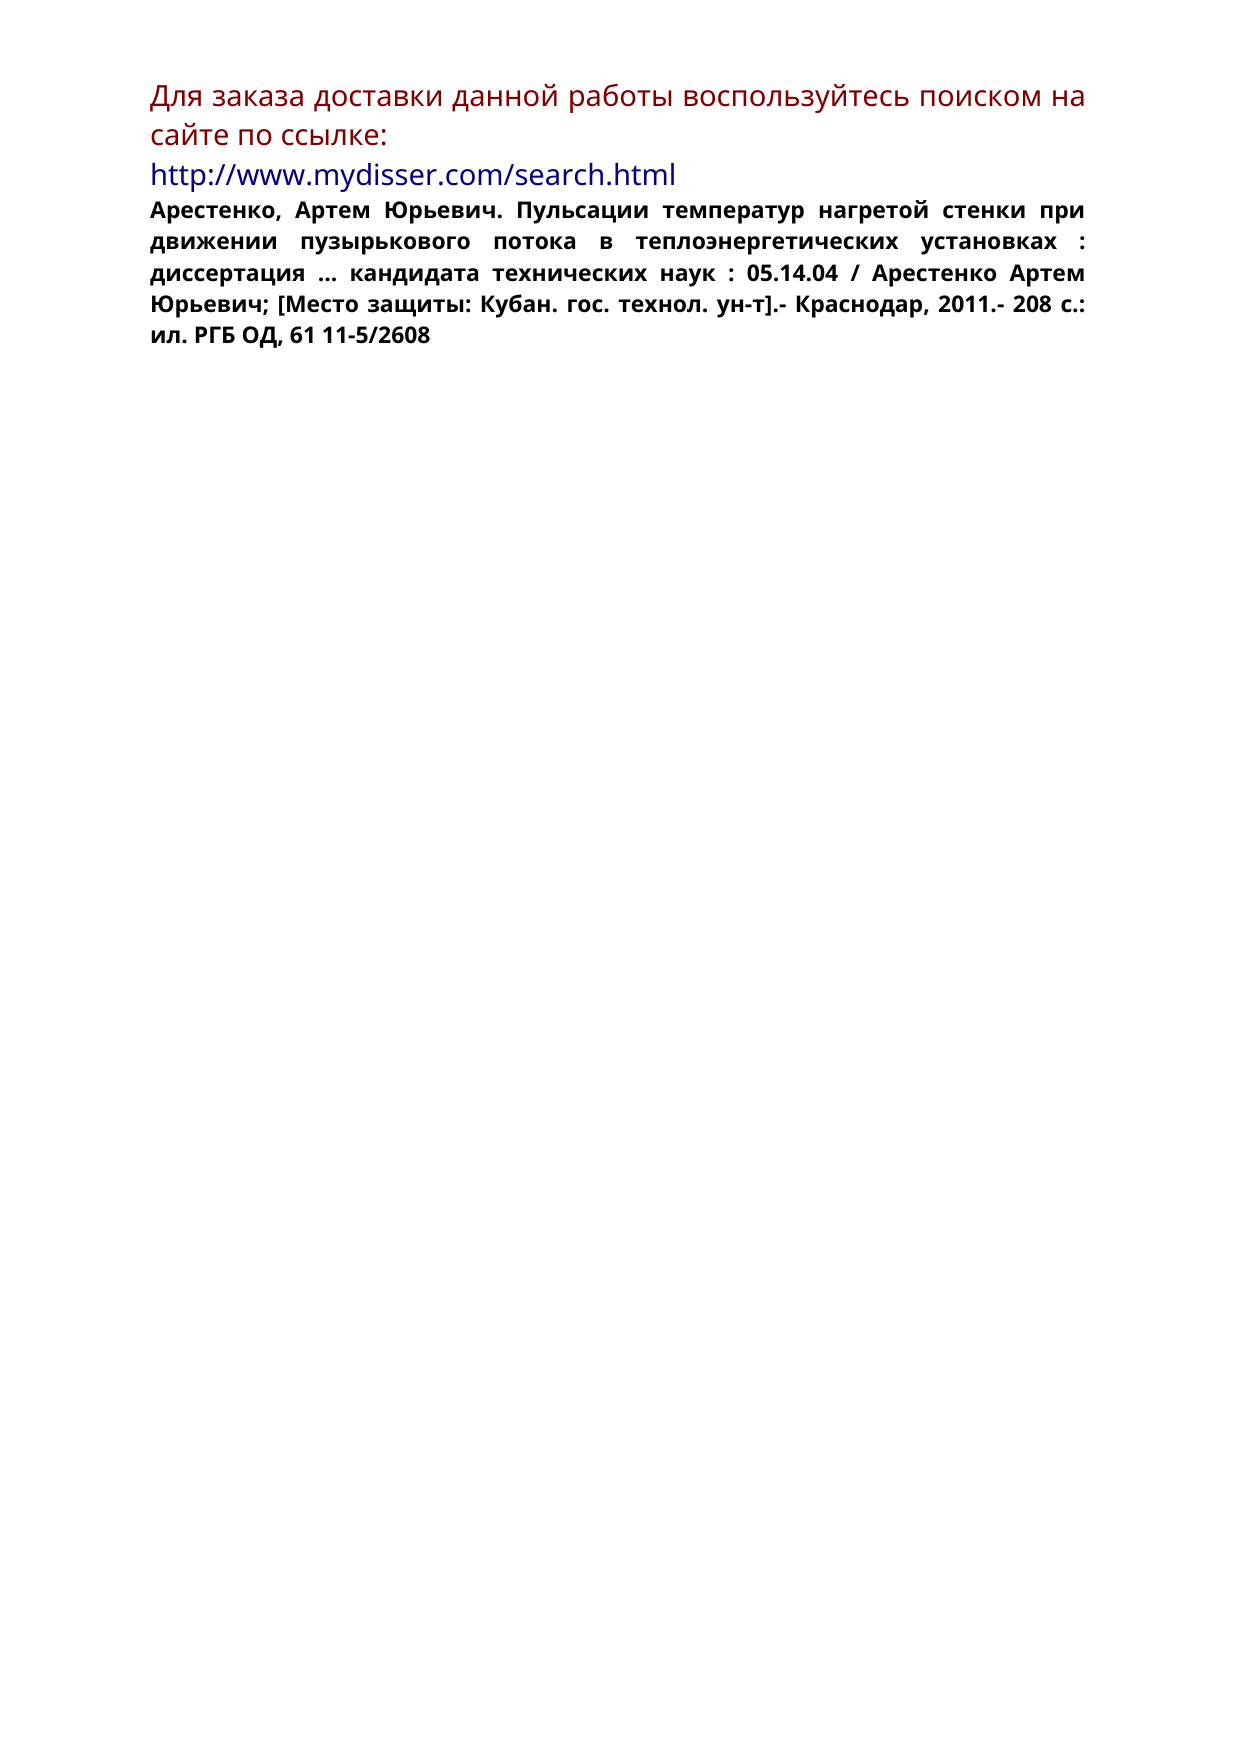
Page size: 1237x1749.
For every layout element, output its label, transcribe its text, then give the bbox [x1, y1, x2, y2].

text Арестенко, Артем Юрьевич. Пульсации температур нагретой стенки при движении пузырькового потока в теплоэнергетических установках : диссертация ... кандидата технических наук : 05.14.04 / Арестенко Артем Юрьевич; [Место защиты: Кубан. гос. технол. ун-т].- Краснодар, 2011.- 208 с.: ил. РГБ ОД, 61 11-5/2608 [150, 194, 1086, 350]
